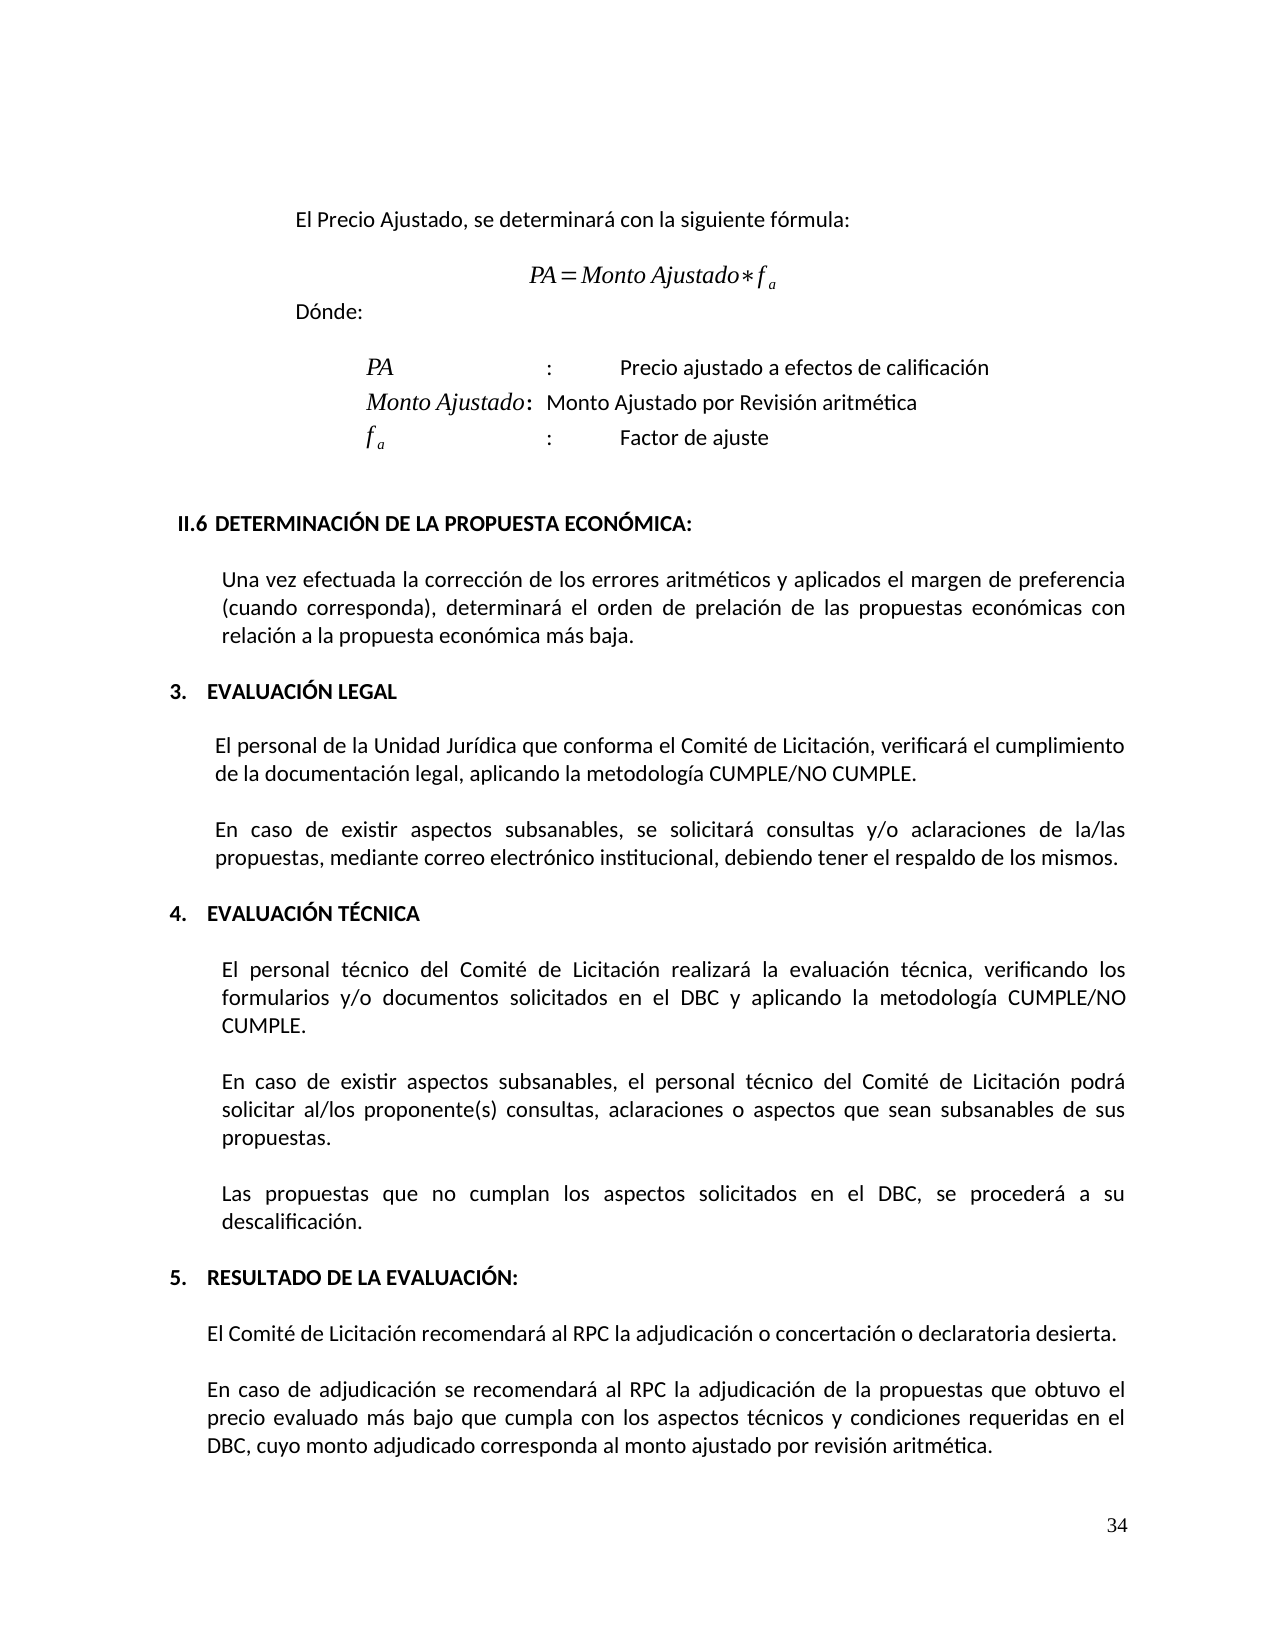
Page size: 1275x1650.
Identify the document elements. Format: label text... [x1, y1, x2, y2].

list EVALUACIÓN TÉCNICA [169, 899, 1127, 927]
text Dónde: [222, 297, 1127, 325]
text El Precio Ajustado, se determinará con la siguiente fórmula: [222, 205, 1127, 233]
list DETERMINACIÓN DE LA PROPUESTA ECONÓMICA: [177, 509, 1127, 537]
text El personal de la Unidad Jurídica que conforma el Comité de Licitación, verificará el cumplimiento de la documentación legal, aplicando la metodología CUMPLE/NO CUMPLE. [215, 731, 1127, 787]
text En caso de adjudicación se recomendará al RPC la adjudicación de la propuestas que obtuvo el precio evaluado más bajo que cumpla con los aspectos técnicos y condiciones requeridas en el DBC, cuyo monto adjudicado corresponda al monto ajustado por revisión aritmética. [207, 1375, 1127, 1459]
text El personal técnico del Comité de Licitación realizará la evaluación técnica, verificando los formularios y/o documentos solicitados en el DBC y aplicando la metodología CUMPLE/NO CUMPLE. [222, 955, 1127, 1039]
text En caso de existir aspectos subsanables, se solicitará consultas y/o aclaraciones de la/las propuestas, mediante correo electrónico institucional, debiendo tener el respaldo de los mismos. [215, 815, 1127, 871]
text En caso de existir aspectos subsanables, el personal técnico del Comité de Licitación podrá solicitar al/los proponente(s) consultas, aclaraciones o aspectos que sean subsanables de sus propuestas. [222, 1067, 1127, 1151]
text : Factor de ajuste [365, 422, 1127, 453]
text El Comité de Licitación recomendará al RPC la adjudicación o concertación o declaratoria desierta. [207, 1319, 1127, 1347]
list RESULTADO DE LA EVALUACIÓN: [169, 1263, 1127, 1291]
text Una vez efectuada la corrección de los errores aritméticos y aplicados el margen de preferencia (cuando corresponda), determinará el orden de prelación de las propuestas económicas con relación a la propuesta económica más baja. [222, 565, 1127, 649]
list EVALUACIÓN LEGAL [169, 677, 1127, 705]
text : Precio ajustado a efectos de calificación [284, 353, 1127, 382]
text Las propuestas que no cumplan los aspectos solicitados en el DBC, se procederá a su descalificación. [222, 1179, 1127, 1235]
text : Monto Ajustado por Revisión aritmética [284, 388, 1127, 416]
